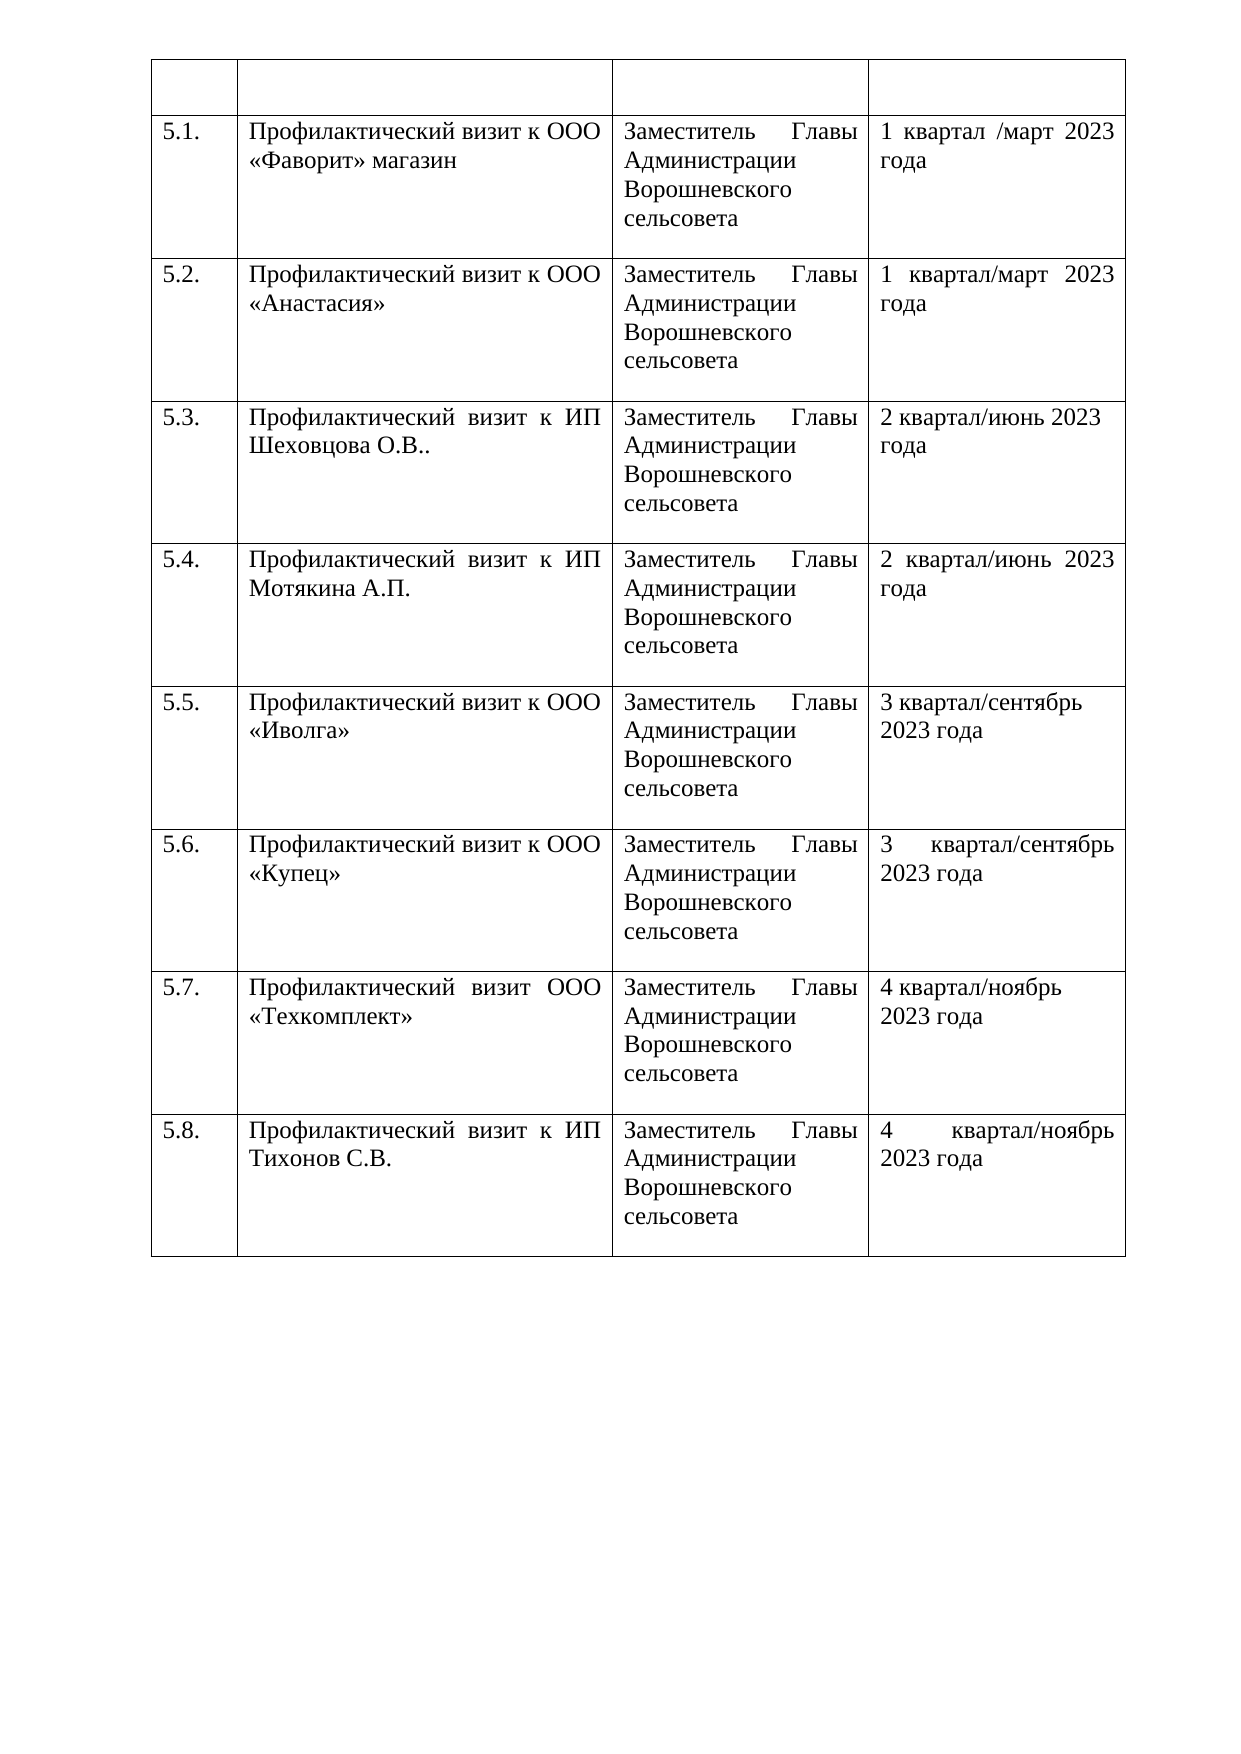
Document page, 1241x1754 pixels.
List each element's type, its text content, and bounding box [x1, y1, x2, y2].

table_cell 5.1. [152, 116, 237, 258]
table_cell Заместитель Главы Администрации Ворошневского сельсовета [613, 402, 868, 543]
table_cell Профилактический визит к ООО «Фаворит» магазин [238, 116, 612, 258]
table_cell 5.8. [152, 1115, 237, 1256]
table_cell Профилактический визит ООО «Техкомплект» [238, 972, 612, 1114]
table_cell Заместитель Главы Администрации Ворошневского сельсовета [613, 1115, 868, 1256]
table_cell Профилактический визит к ООО «Анастасия» [238, 259, 612, 401]
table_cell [613, 60, 868, 115]
table_cell 5.3. [152, 402, 237, 543]
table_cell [238, 60, 612, 115]
table_cell 5.4. [152, 544, 237, 686]
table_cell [613, 259, 868, 401]
table_cell 1 квартал /март 2023 года [869, 116, 1125, 258]
table_cell 1 квартал/март 2023 года [869, 259, 1125, 401]
table_cell Профилактический визит к ООО «Иволга» [238, 687, 612, 828]
table_cell 3 квартал/сентябрь 2023 года [869, 830, 1125, 971]
table_cell 4 квартал/ноябрь 2023 года [869, 972, 1125, 1114]
table_cell 3 квартал/сентябрь 2023 года [869, 687, 1125, 828]
table_cell Профилактический визит к ООО «Купец» [238, 830, 612, 971]
table_cell 5.2. [152, 259, 237, 401]
table_cell Заместитель Главы Администрации Ворошневского сельсовета [613, 972, 868, 1114]
table_cell Профилактический визит к ИП Мотякина А.П. [238, 544, 612, 686]
table_cell 5.5. [152, 687, 237, 828]
table_cell Заместитель Главы Администрации Ворошневского сельсовета [613, 544, 868, 686]
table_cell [613, 116, 868, 258]
table_cell 2 квартал/июнь 2023 года [869, 402, 1125, 543]
table_cell Профилактический визит к ИП Шеховцова О.В.. [238, 402, 612, 543]
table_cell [869, 60, 1125, 115]
table_cell 5.7. [152, 972, 237, 1114]
table_cell 5.6. [152, 830, 237, 971]
table_cell 2 квартал/июнь 2023 года [869, 544, 1125, 686]
table_cell Заместитель Главы Администрации Ворошневского сельсовета [613, 830, 868, 971]
table_cell Заместитель Главы Администрации Ворошневского сельсовета [613, 687, 868, 828]
table_cell Профилактический визит к ИП Тихонов С.В. [238, 1115, 612, 1256]
table_cell 5. [152, 60, 237, 115]
table_cell 4 квартал/ноябрь 2023 года [869, 1115, 1125, 1256]
